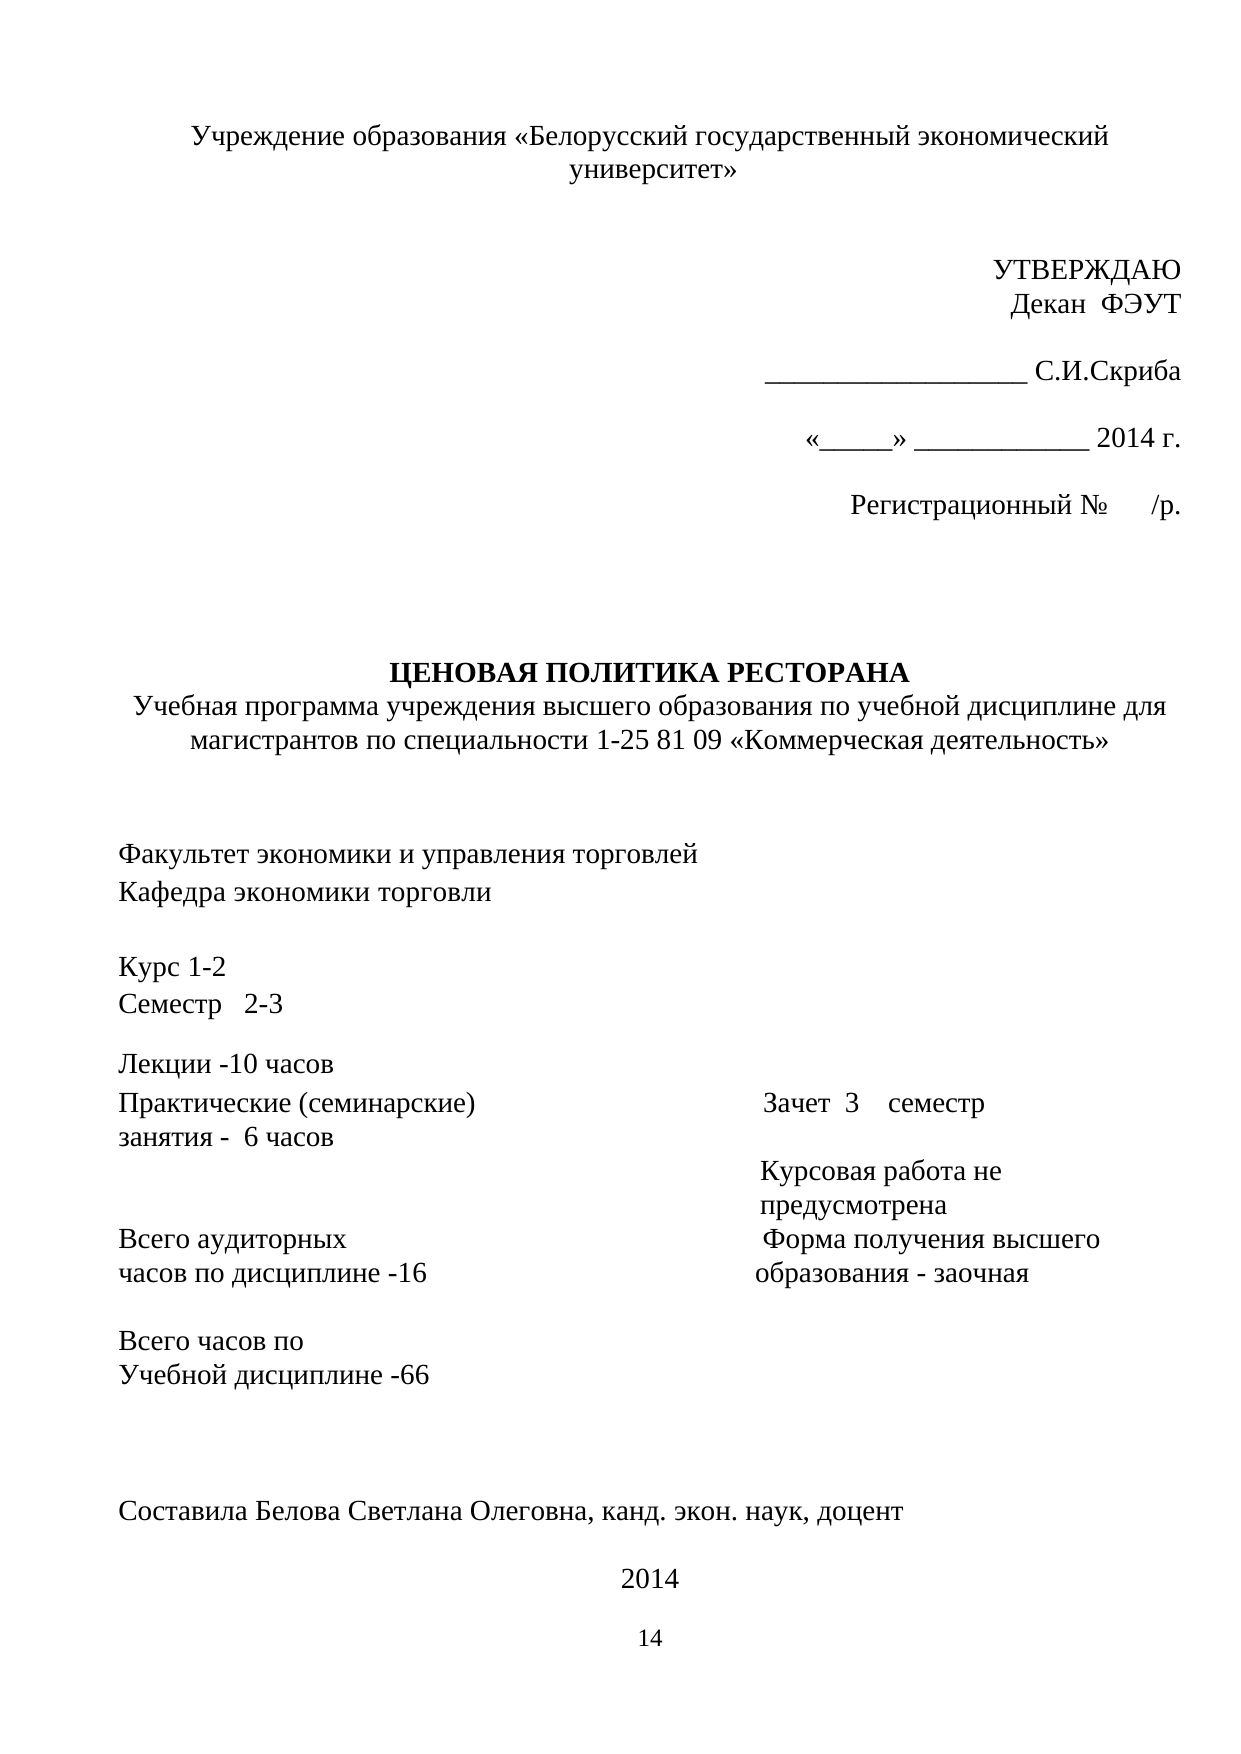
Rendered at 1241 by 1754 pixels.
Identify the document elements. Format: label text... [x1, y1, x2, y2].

text Семестр 2-3 [118, 983, 1181, 1021]
text Учреждение образования «Белорусский государственный экономический [118, 118, 1181, 152]
text Всего аудиторных Форма получения высшего [118, 1222, 1181, 1256]
text занятия - 6 часов [118, 1120, 1181, 1154]
text Всего часов по [118, 1323, 1181, 1357]
text часов по дисциплине -16 образования - заочная [118, 1256, 1181, 1289]
text Курс 1-2 [118, 946, 1181, 983]
text предусмотрена [118, 1188, 1181, 1222]
text Декан ФЭУТ [118, 286, 1181, 319]
text Практические (семинарские) Зачет 3 семестр [118, 1086, 1181, 1120]
text Учебной дисциплине -66 [118, 1357, 1181, 1391]
text __________________ С.И.Скриба [118, 353, 1181, 386]
subtitle Лекции -10 часов [118, 1046, 1208, 1079]
text Кафедра экономики торговли [118, 871, 1181, 908]
text «_____» ____________ . [118, 420, 1181, 453]
text Регистрационный № /р. [118, 487, 1181, 521]
text Курсовая работа не [118, 1154, 1181, 1188]
text Учебная программа учреждения высшего образования по учебной дисциплине для магистрантов по специальности 1-25 81 09 «Коммерческая деятельность» [118, 688, 1181, 755]
text ЦЕНОВАЯ ПОЛИТИКА РЕСТОРАНА [118, 655, 1181, 688]
text 2014 [118, 1561, 1181, 1594]
text университет» [118, 152, 1181, 185]
text УТВЕРЖДАЮ [118, 252, 1181, 286]
text Составила Белова Светлана Олеговна, канд. экон. наук, доцент [118, 1493, 1181, 1527]
